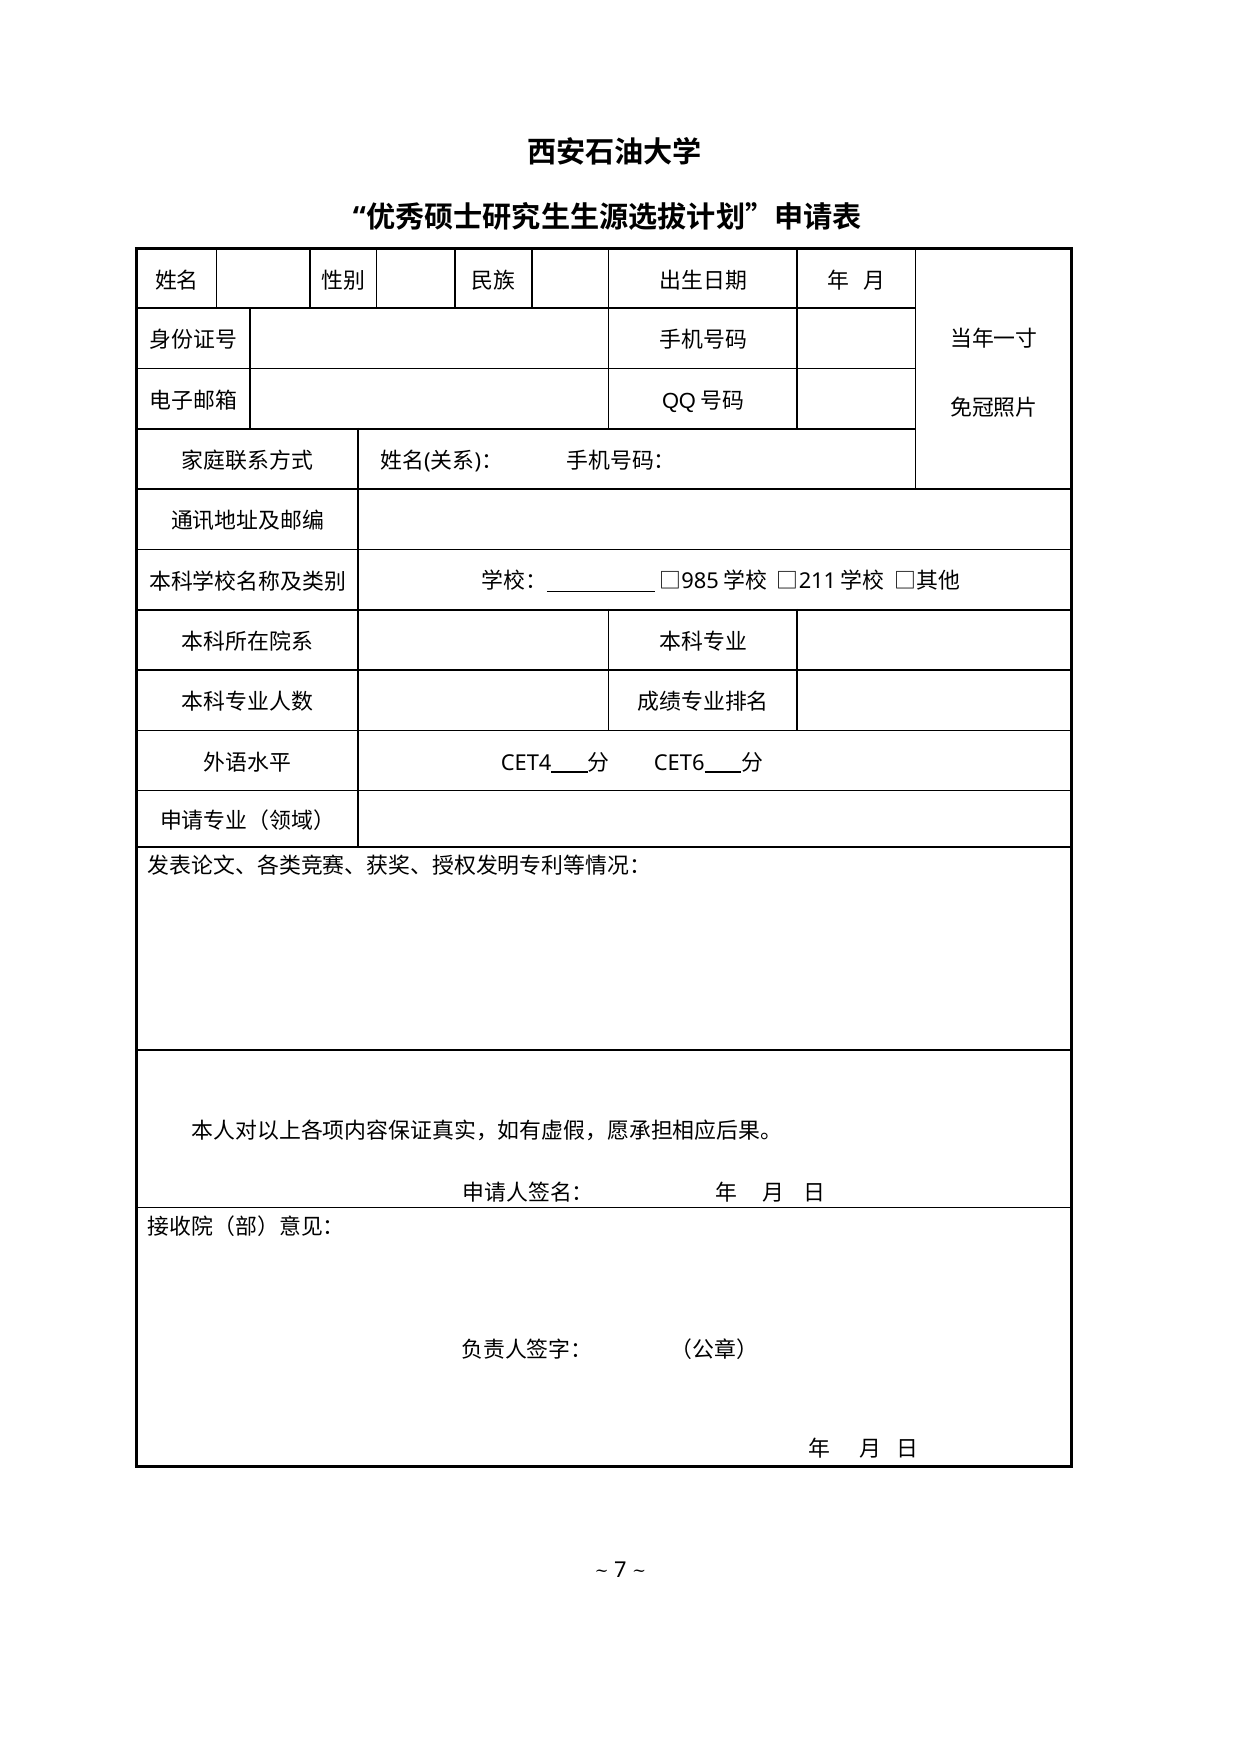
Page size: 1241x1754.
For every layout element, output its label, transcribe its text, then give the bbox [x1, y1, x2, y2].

table_cell 发表论文、各类竞赛、获奖、授权发明专利等情况： [138, 848, 1070, 1049]
table_cell [251, 309, 608, 368]
table_header 年 月 [798, 250, 915, 307]
table_cell 本人对以上各项内容保证真实，如有虚假，愿承担相应后果。 申请人签名： 年 月 日 [138, 1051, 1070, 1207]
table_cell 姓名(关系)： 手机号码： [359, 430, 915, 488]
table_header 民族 [456, 250, 531, 307]
table_cell [798, 309, 915, 368]
table_header 性别 [311, 250, 376, 307]
table_cell 本科所在院系 [138, 611, 357, 669]
table_header 当年一寸 免冠照片 [916, 250, 1070, 488]
table_cell 本科学校名称及类别 [138, 550, 357, 609]
table_cell [798, 369, 915, 428]
table_cell [359, 671, 608, 729]
table_cell 外语水平 [138, 731, 357, 790]
table_cell [251, 369, 608, 428]
table_cell 手机号码 [609, 309, 796, 368]
table_cell QQ号码 [609, 369, 796, 428]
text “优秀硕士研究生生源选拔计划”申请表 [148, 182, 1092, 247]
table_cell 本科专业 [609, 611, 796, 669]
table_cell 接收院（部）意见： 负责人签字： （公章） 年 月 日 [138, 1208, 1070, 1464]
table_cell [359, 611, 608, 669]
text 西安石油大学 [148, 117, 1092, 182]
table_cell 成绩专业排名 [609, 671, 796, 729]
table_header 出生日期 [609, 250, 796, 307]
table_cell 本科专业人数 [138, 671, 357, 729]
table_header [533, 250, 608, 307]
table_cell 电子邮箱 [138, 369, 249, 428]
table_cell [359, 791, 1070, 846]
table_cell CET4 分 CET6 分 [359, 731, 1070, 790]
table_header [377, 250, 454, 307]
table_cell 家庭联系方式 [138, 430, 357, 488]
table_header 姓名 [138, 250, 216, 307]
table_cell 学校： □985学校 □211学校 □其他 [359, 550, 1070, 609]
table_header [217, 250, 309, 307]
table_cell [798, 611, 1070, 669]
table_cell 通讯地址及邮编 [138, 490, 357, 548]
table_cell [798, 671, 1070, 729]
table_cell 身份证号 [138, 309, 249, 368]
table_cell 申请专业（领域） [138, 791, 357, 846]
table_cell [359, 490, 1070, 548]
